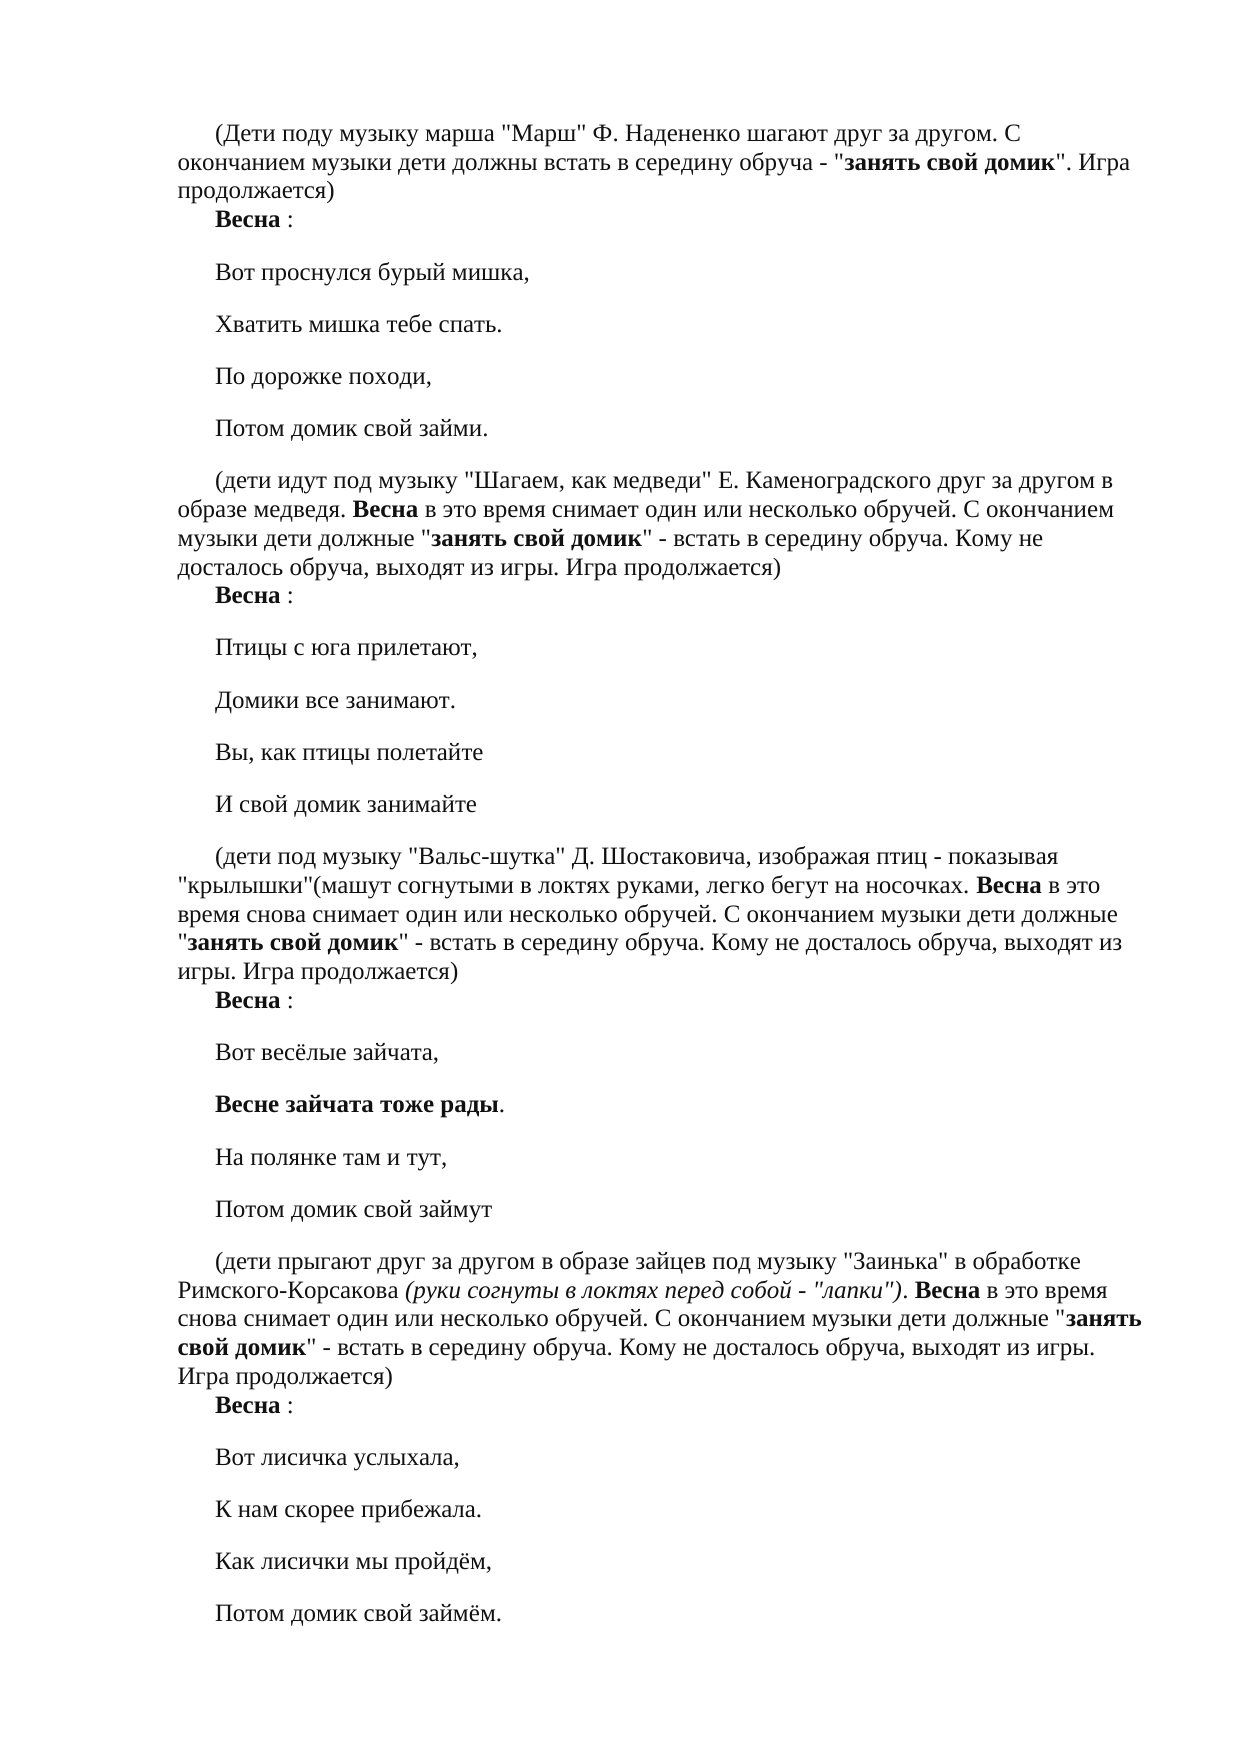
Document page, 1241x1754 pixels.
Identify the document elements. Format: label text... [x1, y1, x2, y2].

text По дорожке походи, [177, 361, 1152, 390]
text Весне зайчата тоже рады. [177, 1089, 1152, 1118]
text Весна : [177, 204, 1152, 233]
text Как лисички мы пройдём, [177, 1546, 1152, 1575]
text Домики все занимают. [177, 685, 1152, 713]
text Вот проснулся бурый мишка, [177, 257, 1152, 285]
text Птицы с юга прилетают, [177, 632, 1152, 661]
text Потом домик свой займём. [177, 1598, 1152, 1627]
text Весна : [177, 580, 1152, 609]
text Вот весёлые зайчата, [177, 1037, 1152, 1066]
text Вы, как птицы полетайте [177, 737, 1152, 766]
text (Дети поду музыку марша "Марш" Ф. Надененко шагают друг за другом. С окончанием музыки дети должны встать в середину обруча - "занять свой домик". Игра продолжается) [177, 118, 1152, 204]
text (дети прыгают друг за другом в образе зайцев под музыку "Заинька" в обработке Римского-Корсакова (руки согнуты в локтях перед собой - "лапки"). Весна в это время снова снимает один или несколько обручей. С окончанием музыки дети должные "занять свой домик" - встать в середину обруча. Кому не досталось обруча, выходят из игры. Игра продолжается) [177, 1246, 1152, 1390]
text Хватить мишка тебе спать. [177, 309, 1152, 337]
text Потом домик свой займут [177, 1194, 1152, 1222]
text На полянке там и тут, [177, 1142, 1152, 1170]
text Потом домик свой займи. [177, 413, 1152, 442]
text К нам скорее прибежала. [177, 1494, 1152, 1523]
text (дети идут под музыку "Шагаем, как медведи" Е. Каменоградского друг за другом в образе медведя. Весна в это время снимает один или несколько обручей. С окончанием музыки дети должные "занять свой домик" - встать в середину обруча. Кому не досталось обруча, выходят из игры. Игра продолжается) [177, 465, 1152, 580]
text Весна : [177, 985, 1152, 1014]
text (дети под музыку "Вальс-шутка" Д. Шостаковича, изображая птиц - показывая "крылышки"(машут согнутыми в локтях руками, легко бегут на носочках. Весна в это время снова снимает один или несколько обручей. С окончанием музыки дети должные "занять свой домик" - встать в середину обруча. Кому не досталось обруча, выходят из игры. Игра продолжается) [177, 841, 1152, 985]
text Весна : [177, 1390, 1152, 1418]
text И свой домик занимайте [177, 789, 1152, 818]
text Вот лисичка услыхала, [177, 1442, 1152, 1471]
